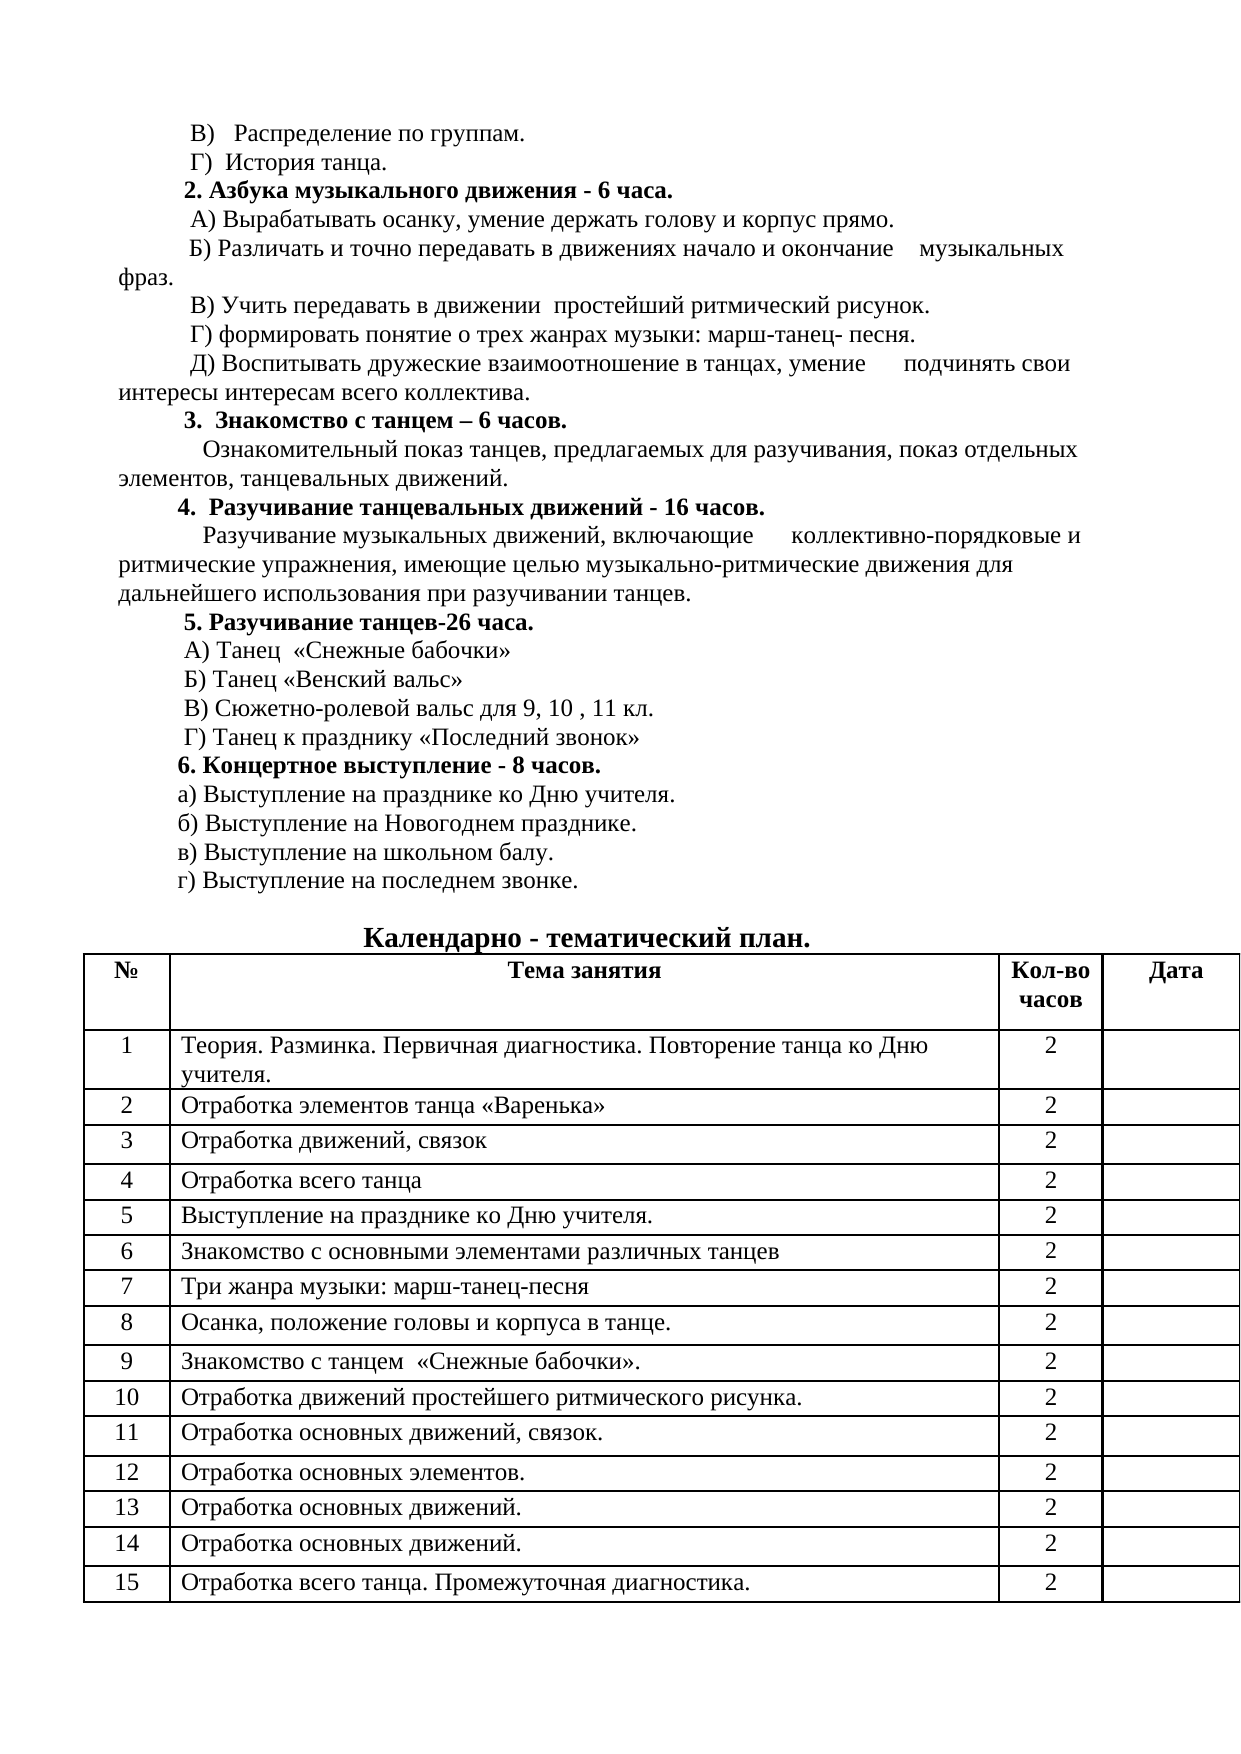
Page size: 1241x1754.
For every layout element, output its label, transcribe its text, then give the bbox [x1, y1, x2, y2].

table_cell [1104, 1031, 1239, 1088]
table_cell 2 [1000, 1382, 1101, 1415]
table_cell Отработка движений простейшего ритмического рисунка. [171, 1382, 998, 1415]
table_cell 2 [1000, 1236, 1101, 1269]
table_cell [1104, 1457, 1239, 1490]
text б) Выступление на Новогоднем празднике. [118, 808, 1122, 837]
table_header Дата [1104, 955, 1239, 1028]
table_cell [1104, 1492, 1239, 1526]
table_cell Знакомство с основными элементами различных танцев [171, 1236, 998, 1269]
table_cell Отработка основных движений. [171, 1492, 998, 1526]
text Календарно - тематический план. [6, 920, 1168, 953]
text 6. Концертное выступление - 8 часов. [118, 751, 1122, 779]
table_cell [1104, 1528, 1239, 1565]
table_cell 12 [85, 1457, 169, 1490]
table_cell 2 [1000, 1346, 1101, 1380]
table_cell [1104, 1165, 1239, 1198]
text Г) История танца. [118, 147, 1122, 176]
table_cell 6 [85, 1236, 169, 1269]
table_cell 2 [1000, 1165, 1101, 1198]
text Д) Воспитывать дружеские взаимоотношение в танцах, умение подчинять свои интересы интересам всего коллектива. [118, 348, 1122, 406]
text В) Учить передавать в движении простейший ритмический рисунок. [118, 291, 1122, 319]
table_cell 4 [85, 1165, 169, 1198]
table_cell 1 [85, 1031, 169, 1088]
table_header Тема занятия [171, 955, 998, 1028]
table_cell [1104, 1307, 1239, 1344]
table_cell 2 [1000, 1307, 1101, 1344]
text Б) Танец «Венский вальс» [118, 664, 1122, 693]
table_header № [85, 955, 169, 1028]
table_cell 8 [85, 1307, 169, 1344]
table_cell Отработка всего танца. Промежуточная диагностика. [171, 1567, 998, 1601]
table_cell Отработка основных движений, связок. [171, 1417, 998, 1455]
text в) Выступление на школьном балу. [118, 837, 1122, 866]
text Б) Различать и точно передавать в движениях начало и окончание музыкальных фраз. [118, 233, 1122, 291]
text а) Выступление на празднике ко Дню учителя. [118, 779, 1122, 808]
table_cell 10 [85, 1382, 169, 1415]
text г) Выступление на последнем звонке. [118, 866, 1122, 894]
table_cell [1104, 1417, 1239, 1455]
table_cell [1104, 1090, 1239, 1123]
table_cell Отработка основных движений. [171, 1528, 998, 1565]
table_cell 2 [1000, 1457, 1101, 1490]
table_cell [1104, 1236, 1239, 1269]
table_cell [1104, 1346, 1239, 1380]
table_cell Отработка движений, связок [171, 1126, 998, 1163]
text Г) Танец к празднику «Последний звонок» [118, 722, 1122, 751]
table_cell 11 [85, 1417, 169, 1455]
text 3. Знакомство с танцем – 6 часов. [118, 406, 1122, 434]
table_cell 2 [85, 1090, 169, 1123]
table_cell [1104, 1271, 1239, 1305]
text В) Сюжетно-ролевой вальс для 9, 10 , 11 кл. [118, 693, 1122, 722]
text 2. Азбука музыкального движения - 6 часа. [118, 176, 1122, 204]
table_cell [1104, 1382, 1239, 1415]
table_cell Знакомство с танцем «Снежные бабочки». [171, 1346, 998, 1380]
table_cell 15 [85, 1567, 169, 1601]
table_cell Осанка, положение головы и корпуса в танце. [171, 1307, 998, 1344]
table_cell 13 [85, 1492, 169, 1526]
table_cell Выступление на празднике ко Дню учителя. [171, 1201, 998, 1234]
text 4. Разучивание танцевальных движений - 16 часов. [118, 492, 1122, 521]
table_cell 2 [1000, 1271, 1101, 1305]
table_cell Отработка основных элементов. [171, 1457, 998, 1490]
text Разучивание музыкальных движений, включающие коллективно-порядковые и ритмические упражнения, имеющие целью музыкально-ритмические движения для дальнейшего использования при разучивании танцев. [118, 521, 1122, 607]
table_cell Отработка элементов танца «Варенька» [171, 1090, 998, 1123]
table_cell 3 [85, 1126, 169, 1163]
table_cell 2 [1000, 1528, 1101, 1565]
text Г) формировать понятие о трех жанрах музыки: марш-танец- песня. [118, 319, 1122, 348]
text А) Танец «Снежные бабочки» [118, 636, 1122, 664]
table_cell [1104, 1126, 1239, 1163]
table_cell 14 [85, 1528, 169, 1565]
table_cell [1104, 1201, 1239, 1234]
text 5. Разучивание танцев-26 часа. [118, 607, 1122, 636]
table_cell 2 [1000, 1090, 1101, 1123]
table_cell 2 [1000, 1201, 1101, 1234]
table_cell Отработка всего танца [171, 1165, 998, 1198]
table_cell Три жанра музыки: марш-танец-песня [171, 1271, 998, 1305]
table_header Кол-во часов [1000, 955, 1101, 1028]
text В) Распределение по группам. [118, 118, 1122, 147]
table_cell 7 [85, 1271, 169, 1305]
table_cell 2 [1000, 1417, 1101, 1455]
table_cell 2 [1000, 1126, 1101, 1163]
table_cell 2 [1000, 1492, 1101, 1526]
table_cell 5 [85, 1201, 169, 1234]
table_cell 2 [1000, 1567, 1101, 1601]
table_cell 2 [1000, 1031, 1101, 1088]
text А) Вырабатывать осанку, умение держать голову и корпус прямо. [118, 204, 1122, 233]
table_cell 9 [85, 1346, 169, 1380]
text Ознакомительный показ танцев, предлагаемых для разучивания, показ отдельных элементов, танцевальных движений. [118, 434, 1122, 492]
table_cell Теория. Разминка. Первичная диагностика. Повторение танца ко Дню учителя. [171, 1031, 998, 1088]
table_cell [1104, 1567, 1239, 1601]
